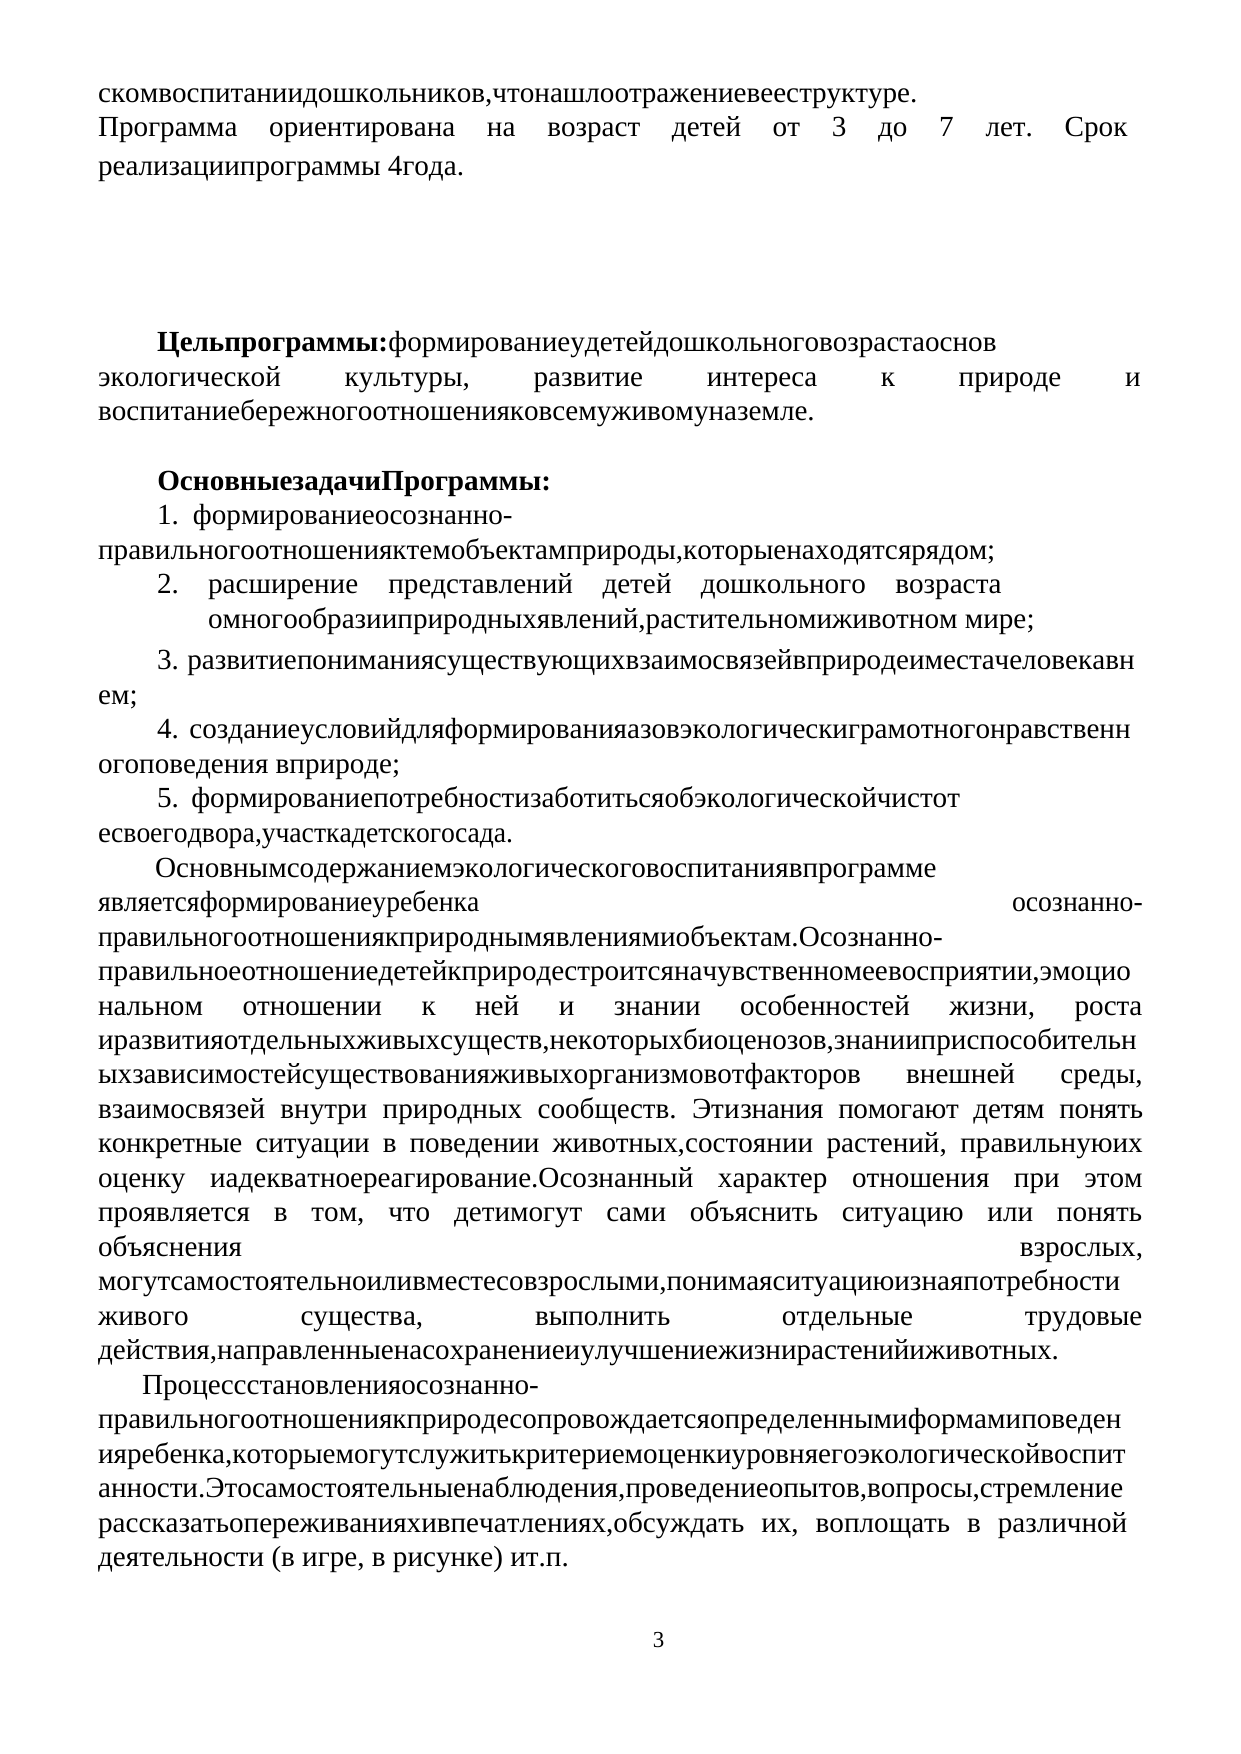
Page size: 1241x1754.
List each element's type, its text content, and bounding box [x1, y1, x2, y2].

text являетсяформированиеуребенка осознанно-правильногоотношениякприроднымявлениямиобъектам.Осознанно-правильноеотношениедетейкприродестроитсяначувственномеевосприятии,эмоциональном отношении к ней и знании особенностей жизни, роста иразвитияотдельныхживыхсуществ,некоторыхбиоценозов,знанииприспособительныхзависимостейсуществованияживыхорганизмовотфакторов внешней среды, взаимосвязей внутри природных сообществ. Этизнания помогают детям понять конкретные ситуации в поведении животных,состоянии растений, правильнуюих оценку иадекватноереагирование.Осознанный характер отношения при этом проявляется в том, что детимогут сами объяснить ситуацию или понять объяснения взрослых, могутсамостоятельноиливместесовзрослыми,понимаяситуациюизнаяпотребности живого существа, выполнить отдельные трудовые действия,направленныенасохранениеиулучшениежизнирастенийиживотных. [98, 884, 1143, 1366]
text Цельпрограммы:формированиеудетейдошкольноговозрастаоснов экологической культуры, развитие интереса к природе и воспитаниебережногоотношенияковсемуживомуназемле. [98, 324, 1141, 427]
text Программа ориентирована на возраст детей от 3 до 7 лет. Срок реализациипрограммы 4года. [98, 109, 1128, 182]
text Основнымсодержаниемэкологическоговоспитаниявпрограмме [155, 850, 1165, 883]
list созданиеусловийдляформированияазовэкологическиграмотногонравственногоповедения вприроде; [98, 711, 1141, 779]
list развитиепониманиясуществующихвзаимосвязейвприродеиместачеловекавнем; [98, 642, 1141, 710]
subtitle ОсновныезадачиПрограммы: [157, 463, 1165, 496]
list формированиепотребностизаботитьсяобэкологическойчистотесвоегодвора,участкадетскогосада. [98, 780, 1141, 848]
text Процессстановленияосознанно-правильногоотношениякприродесопровождаетсяопределеннымиформамиповеденияребенка,которыемогутслужитькритериемоценкиуровняегоэкологическойвоспитанности.Этосамостоятельныенаблюдения,проведениеопытов,вопросы,стремлениерассказатьопереживанияхивпечатлениях,обсуждать их, воплощать в различной деятельности (в игре, в рисунке) ит.п. [98, 1367, 1128, 1573]
list расширение представлений детей дошкольного возраста омногообразииприродныхявлений,растительномиживотном мире; [98, 567, 1141, 635]
list формированиеосознанно-правильногоотношенияктемобъектамприроды,которыенаходятсярядом; [98, 497, 1141, 565]
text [98, 75, 1142, 108]
